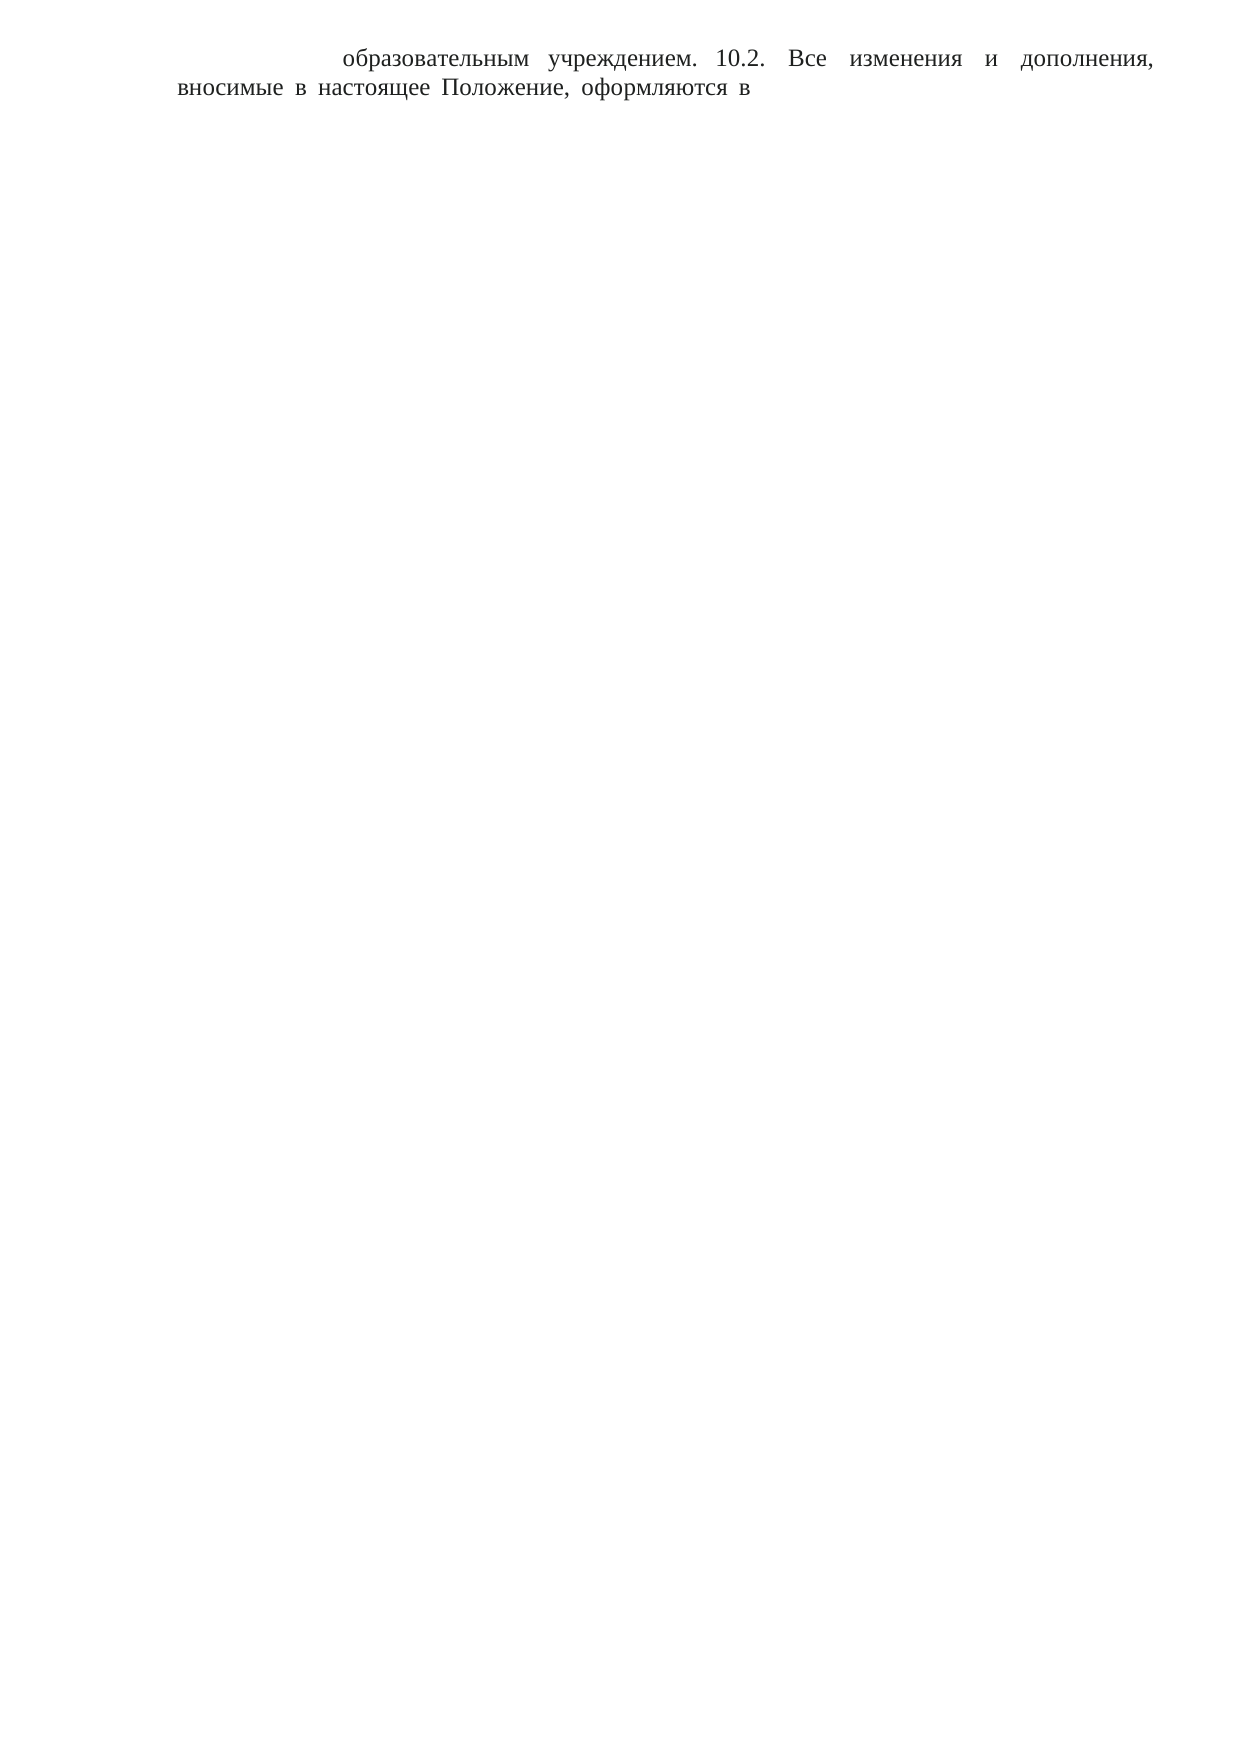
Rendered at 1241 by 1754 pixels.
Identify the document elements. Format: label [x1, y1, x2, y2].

text [177, 44, 1154, 101]
